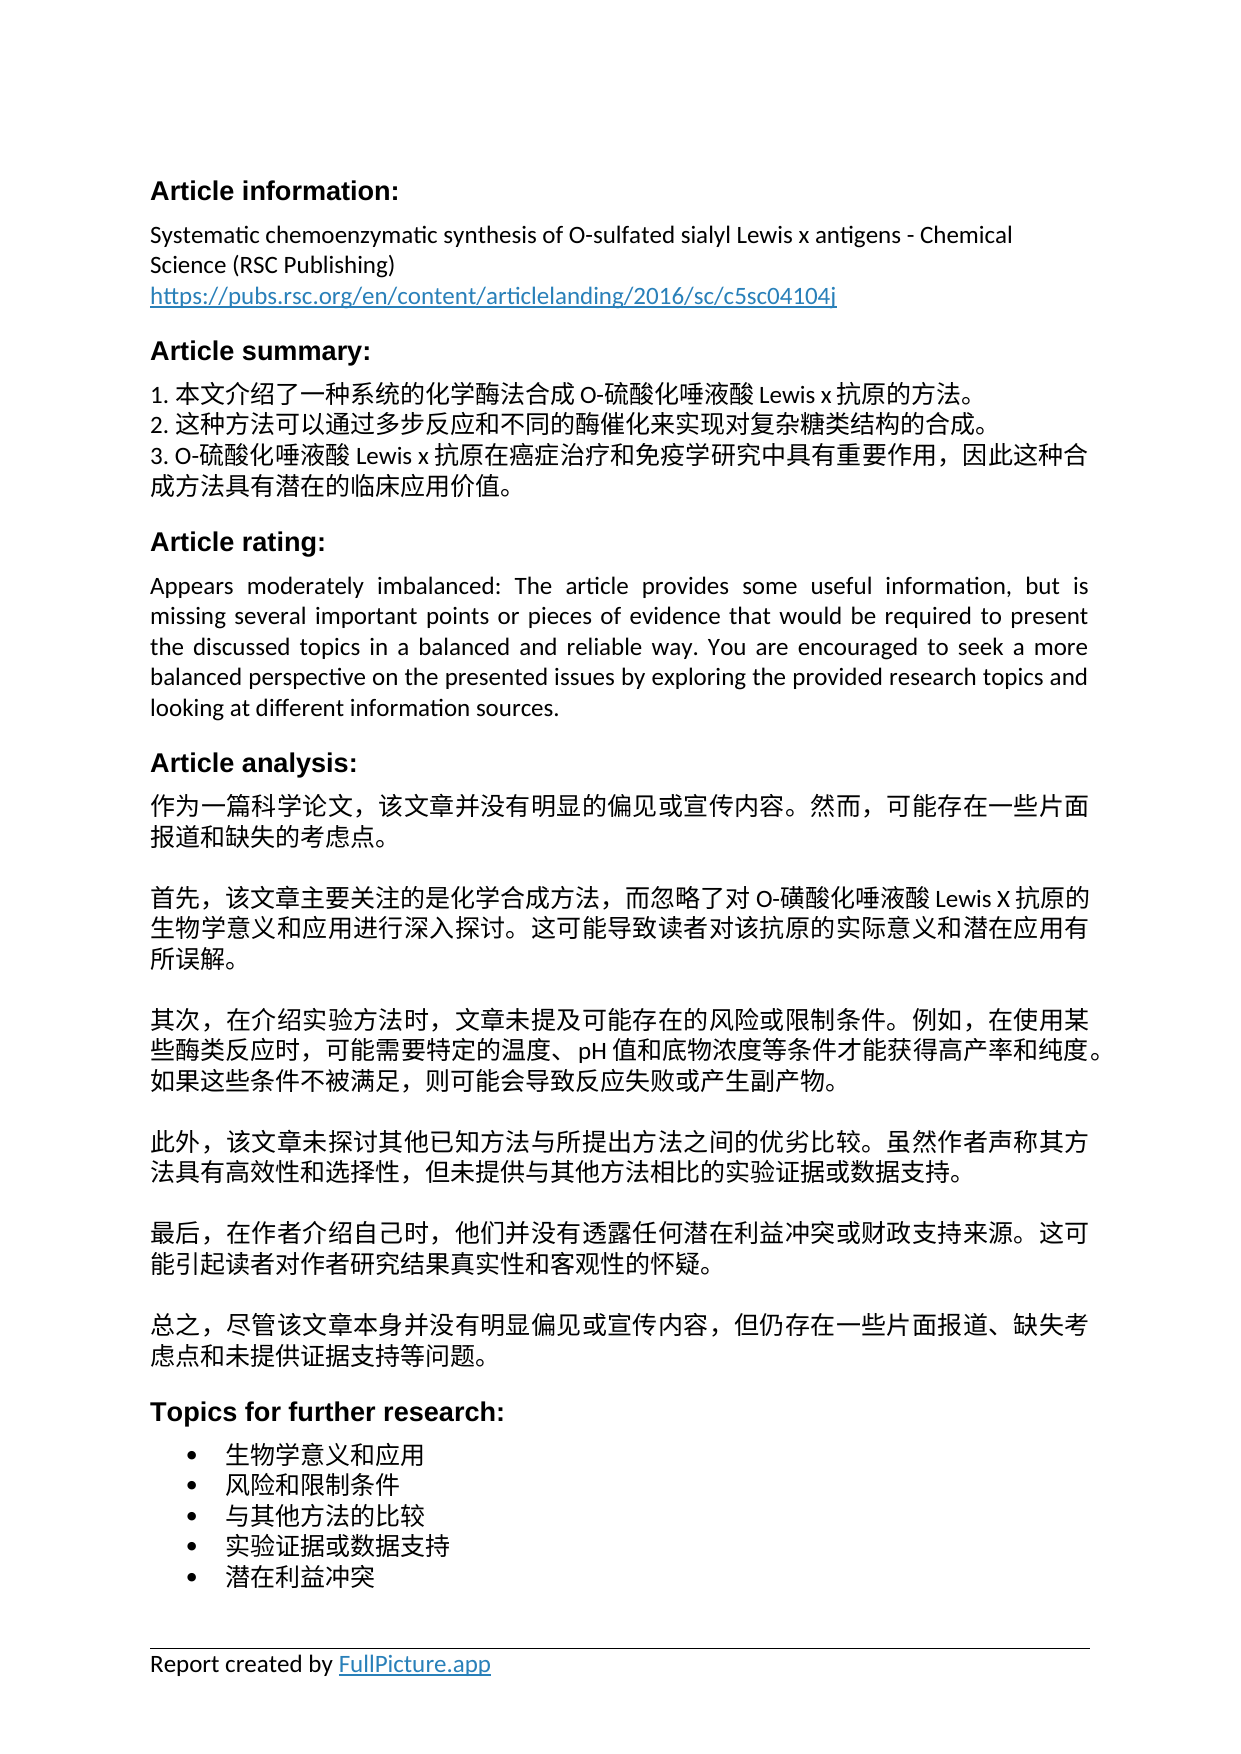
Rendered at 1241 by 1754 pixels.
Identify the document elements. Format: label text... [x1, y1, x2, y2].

list 与其他方法的比较 [187, 1501, 1090, 1531]
list 实验证据或数据支持 [187, 1531, 1090, 1562]
text 总之，尽管该文章本身并没有明显偏见或宣传内容，但仍存在一些片面报道、缺失考虑点和未提供证据支持等问题。 [150, 1310, 1090, 1371]
text 1. 本文介绍了一种系统的化学酶法合成O-硫酸化唾液酸Lewis x抗原的方法。 [150, 379, 1090, 409]
subtitle Article summary: [150, 335, 1090, 367]
text 2. 这种方法可以通过多步反应和不同的酶催化来实现对复杂糖类结构的合成。 [150, 409, 1090, 440]
text Systematic chemoenzymatic synthesis of O-sulfated sialyl Lewis x antigens - Chemical Science (RSC Publishing)https://pubs.rsc.org/en/content/articlelanding/2016/sc/c5sc04104j [150, 219, 1090, 310]
list 潜在利益冲突 [187, 1562, 1090, 1592]
text 首先，该文章主要关注的是化学合成方法，而忽略了对O-磺酸化唾液酸Lewis X抗原的生物学意义和应用进行深入探讨。这可能导致读者对该抗原的实际意义和潜在应用有所误解。 [150, 883, 1090, 974]
text 作为一篇科学论文，该文章并没有明显的偏见或宣传内容。然而，可能存在一些片面报道和缺失的考虑点。 [150, 791, 1090, 852]
text Appears moderately imbalanced: The article provides some useful information, but is missing several important points or pieces of evidence that would be required to present the discussed topics in a balanced and reliable way. You are encouraged to seek a more balanced perspective on the presented issues by exploring the provided research topics and looking at different information sources. [150, 570, 1090, 722]
text 最后，在作者介绍自己时，他们并没有透露任何潜在利益冲突或财政支持来源。这可能引起读者对作者研究结果真实性和客观性的怀疑。 [150, 1218, 1090, 1279]
subtitle Article information: [150, 175, 1090, 206]
text 3. O-硫酸化唾液酸Lewis x抗原在癌症治疗和免疫学研究中具有重要作用，因此这种合成方法具有潜在的临床应用价值。 [150, 440, 1090, 501]
text 此外，该文章未探讨其他已知方法与所提出方法之间的优劣比较。虽然作者声称其方法具有高效性和选择性，但未提供与其他方法相比的实验证据或数据支持。 [150, 1127, 1090, 1188]
subtitle Article analysis: [150, 747, 1090, 779]
list 生物学意义和应用 [187, 1440, 1090, 1470]
subtitle Topics for further research: [150, 1396, 1090, 1427]
text 其次，在介绍实验方法时，文章未提及可能存在的风险或限制条件。例如，在使用某些酶类反应时，可能需要特定的温度、pH值和底物浓度等条件才能获得高产率和纯度。如果这些条件不被满足，则可能会导致反应失败或产生副产物。 [150, 1005, 1090, 1096]
subtitle Article rating: [150, 526, 1090, 557]
list 风险和限制条件 [187, 1470, 1090, 1501]
